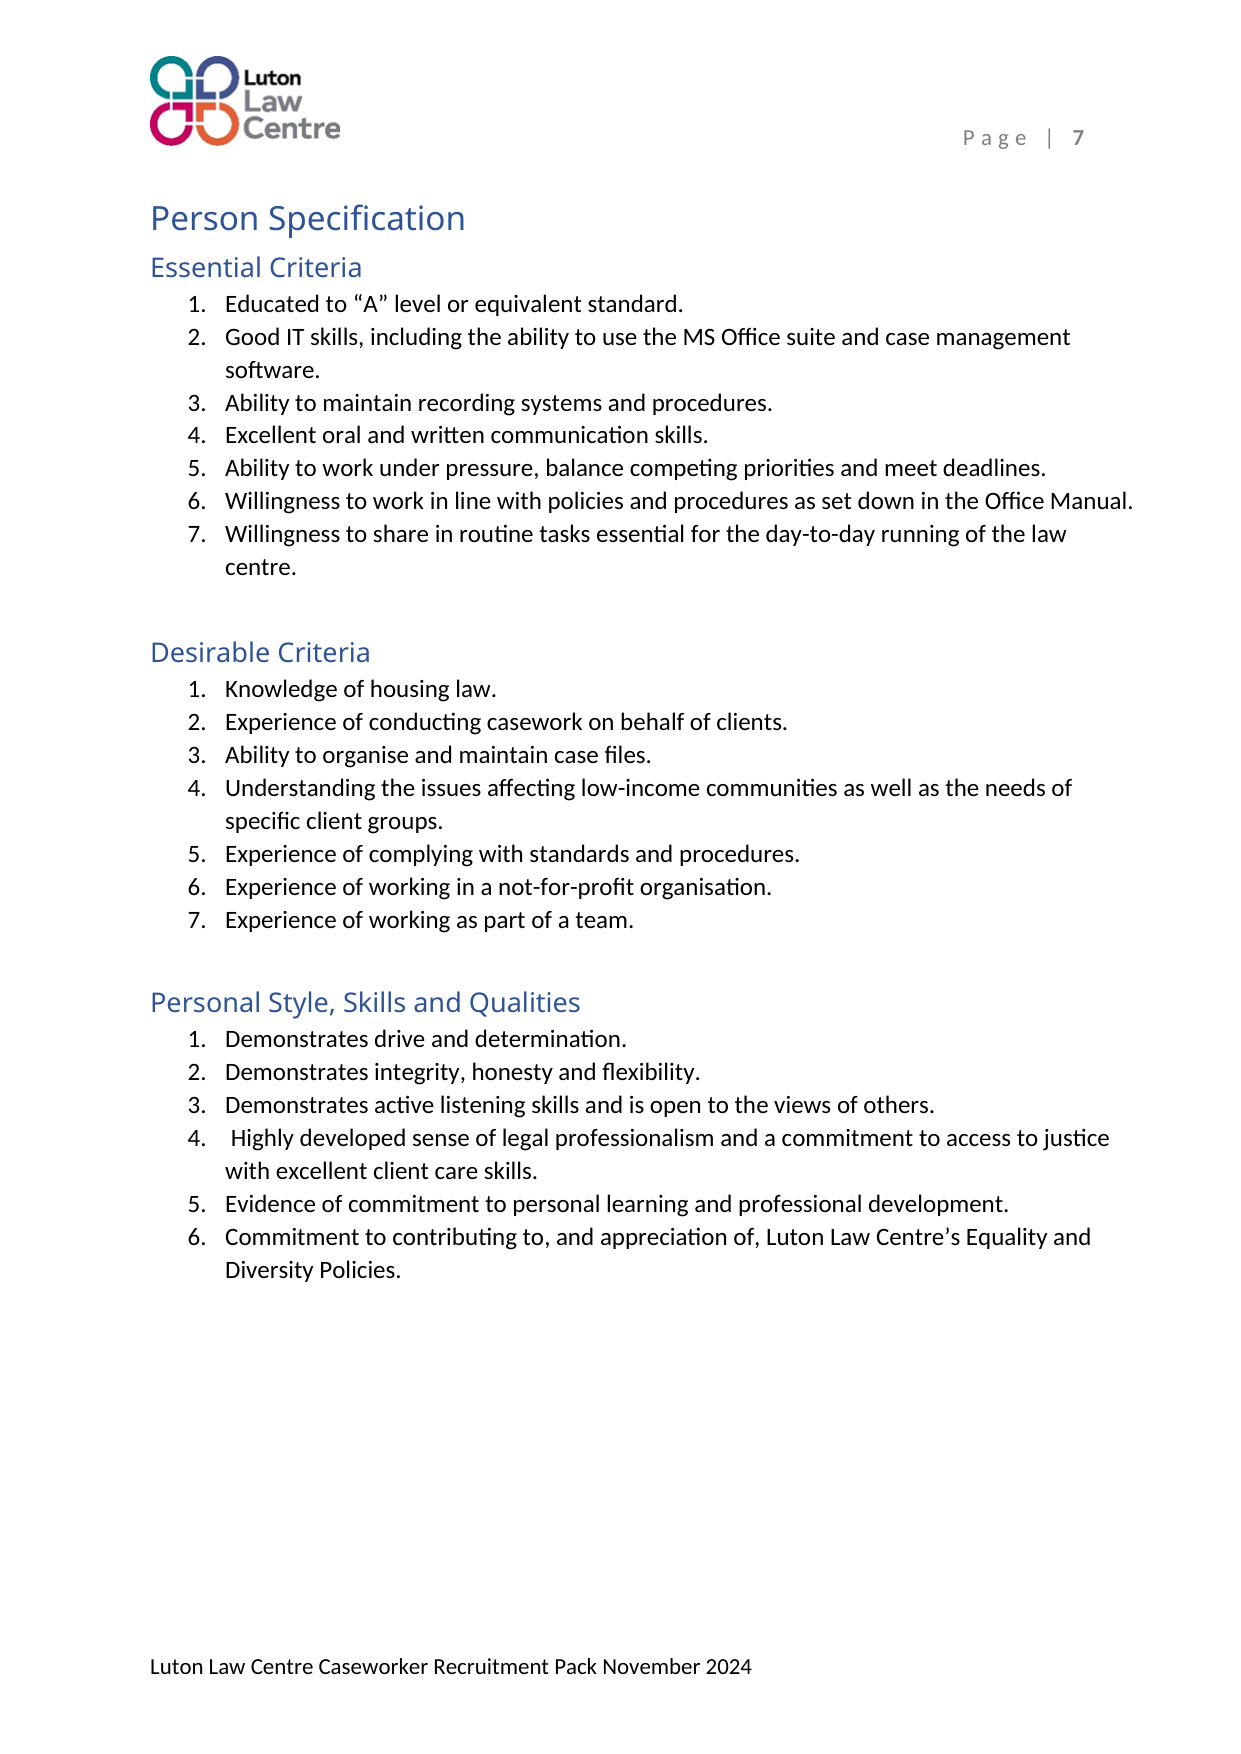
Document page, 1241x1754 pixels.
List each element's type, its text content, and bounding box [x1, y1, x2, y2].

list Excellent oral and written communication skills. [187, 420, 1144, 450]
subtitle Essential Criteria [150, 248, 1144, 285]
list Understanding the issues affecting low-income communities as well as the needs of specific client groups. [187, 772, 1144, 836]
list Experience of complying with standards and procedures. [187, 838, 1144, 869]
list Demonstrates integrity, honesty and flexibility. [187, 1057, 1144, 1087]
list Demonstrates active listening skills and is open to the views of others. [187, 1089, 1144, 1120]
list Willingness to share in routine tasks essential for the day-to-day running of the law centre. [187, 518, 1144, 582]
subtitle Person Specification [150, 195, 1144, 241]
picture [150, 56, 340, 146]
subtitle Desirable Criteria [150, 634, 1144, 671]
list Experience of conducting casework on behalf of clients. [187, 707, 1144, 737]
subtitle Personal Style, Skills and Qualities [150, 984, 1144, 1021]
list Educated to “A” level or equivalent standard. [187, 288, 1144, 318]
list Knowledge of housing law. [187, 674, 1144, 704]
list Ability to maintain recording systems and procedures. [187, 387, 1144, 417]
list Evidence of commitment to personal learning and professional development. [187, 1188, 1144, 1219]
list Commitment to contributing to, and appreciation of, Luton Law Centre’s Equality and Diversity Policies. [187, 1221, 1144, 1284]
list Ability to organise and maintain case files. [187, 739, 1144, 770]
list Demonstrates drive and determination. [187, 1024, 1144, 1054]
list Ability to work under pressure, balance competing priorities and meet deadlines. [187, 453, 1144, 483]
list Highly developed sense of legal professionalism and a commitment to access to justice with excellent client care skills. [187, 1122, 1144, 1186]
list Good IT skills, including the ability to use the MS Office suite and case management software. [187, 321, 1144, 384]
list Experience of working as part of a team. [187, 904, 1144, 934]
list Willingness to work in line with policies and procedures as set down in the Office Manual. [187, 486, 1144, 516]
list Experience of working in a not-for-profit organisation. [187, 871, 1144, 902]
